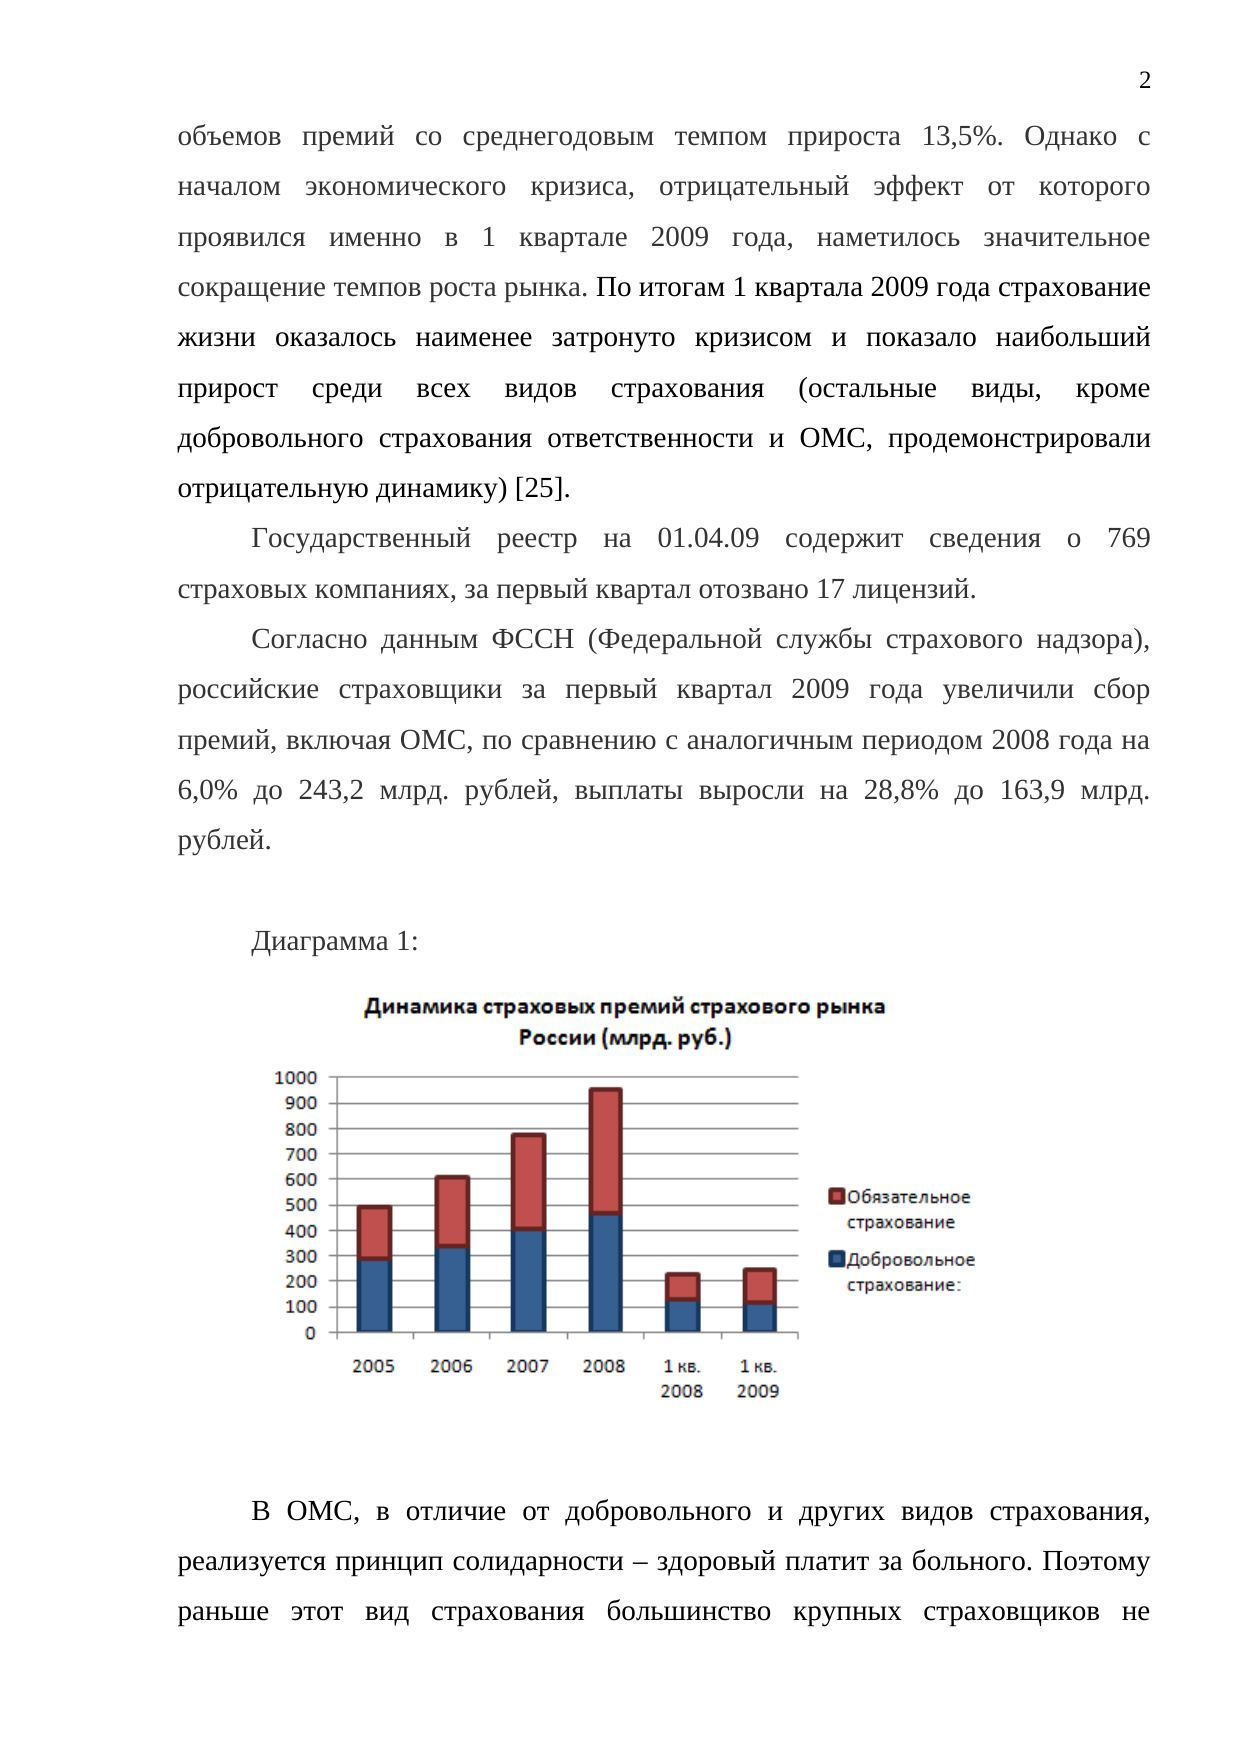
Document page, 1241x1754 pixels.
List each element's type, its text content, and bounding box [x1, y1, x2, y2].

picture [251, 973, 1003, 1429]
text Диаграмма 1: [177, 923, 1152, 957]
text Согласно данным ФССН (Федеральной службы страхового надзора), российские страховщики за первый квартал 2009 года увеличили сбор премий, включая ОМС, по сравнению с аналогичным периодом 2008 года на 6,0% до 243,2 млрд. рублей, выплаты выросли на 28,8% до 163,9 млрд. рублей. [177, 621, 1152, 856]
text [177, 118, 1152, 504]
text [177, 1493, 1152, 1627]
text Государственный реестр на 01.04.09 содержит сведения о 769 страховых компаниях, за первый квартал отозвано 17 лицензий. [177, 521, 1152, 604]
